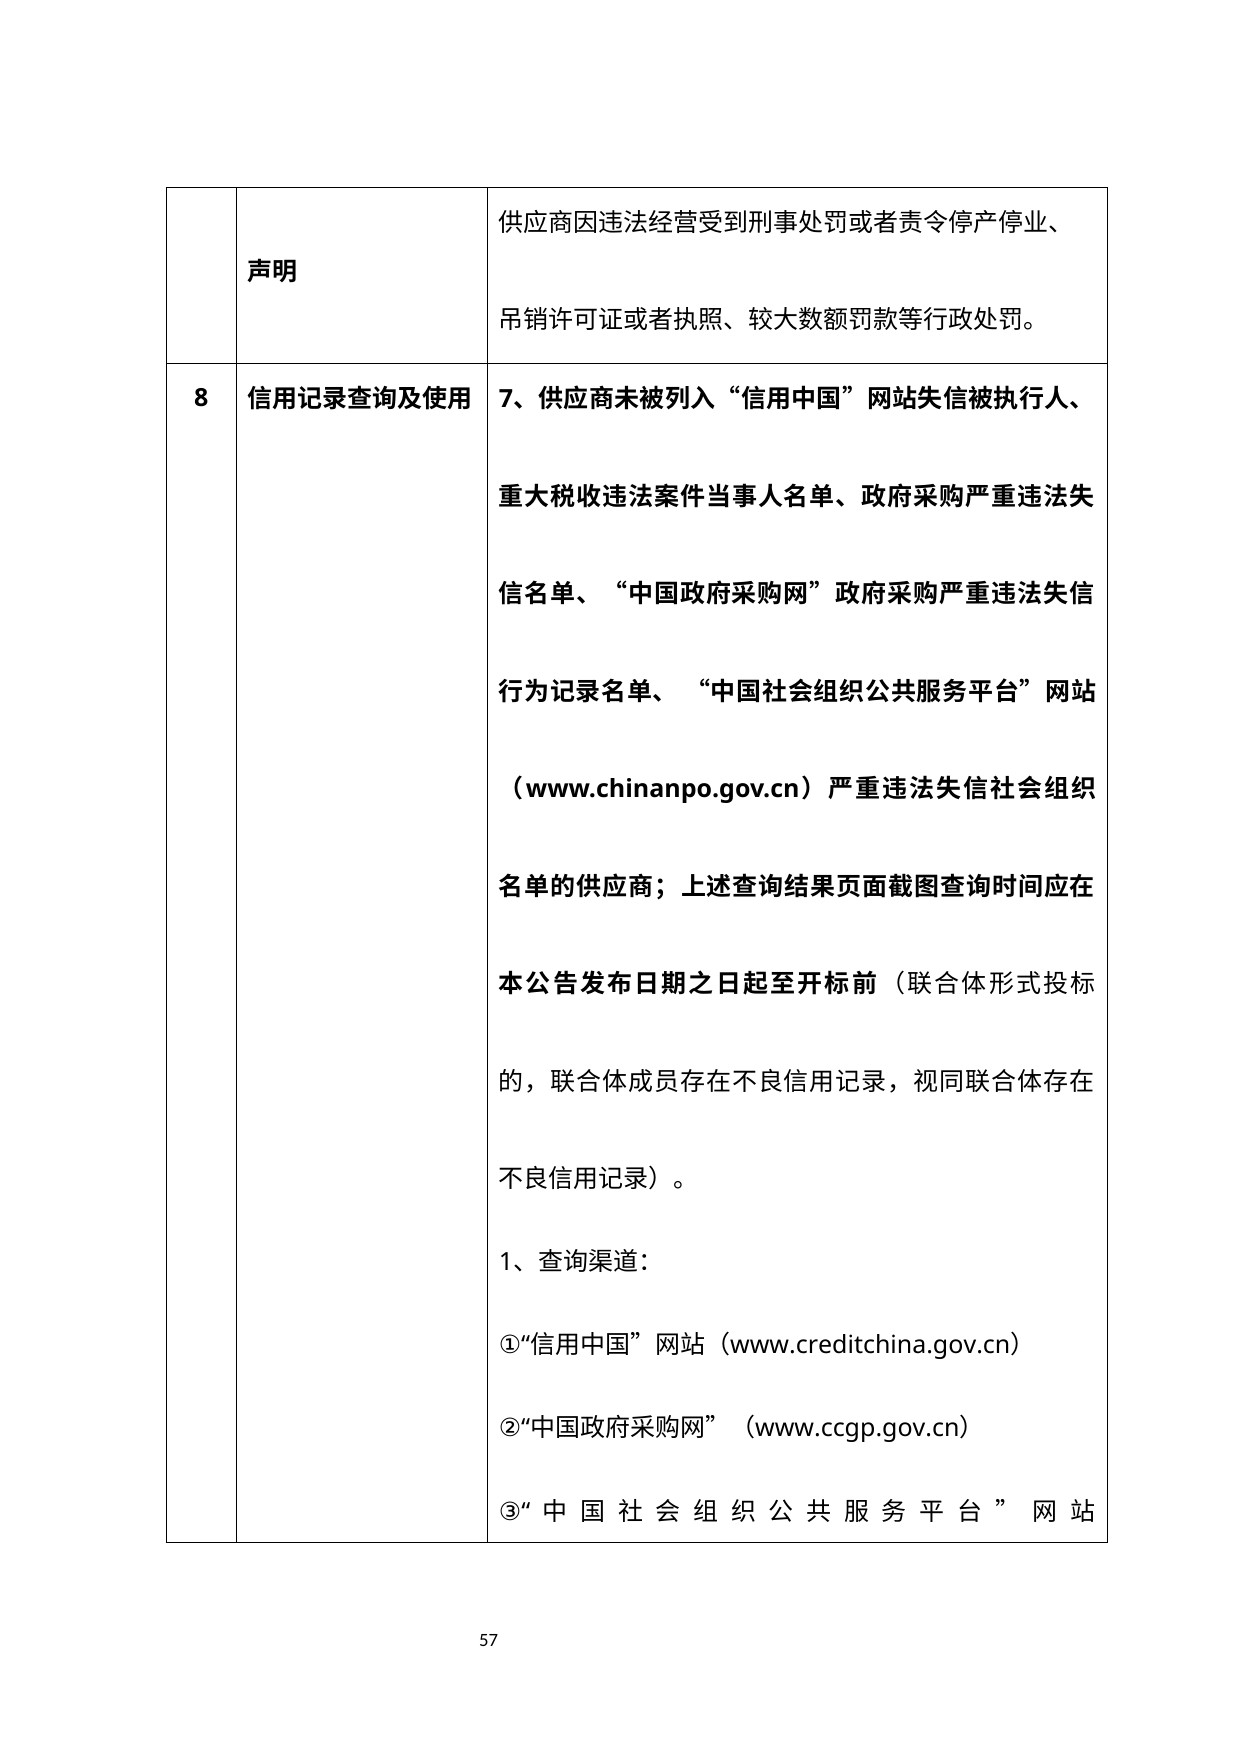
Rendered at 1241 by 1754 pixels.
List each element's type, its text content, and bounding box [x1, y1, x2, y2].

table_cell 7 [167, 188, 236, 363]
table_cell 8 [167, 364, 236, 1542]
table_cell 如无重大违法记录请按照谈判文件提供格式填写。 供应商“参加政府采购活动前3年内在经营活动中没有重大违法记录的书面声明”。 重大违法记录，是指供应商因违法经营受到刑事处罚或者责令停产停业、吊销许可证或者执照、较大数额罚款等行政处罚。 [488, 188, 1107, 363]
table_cell 信用记录查询及使用 [237, 364, 487, 1542]
table_cell 参加政府采购活动前3年内在经营活动中没有重大违法记录的声明 [237, 188, 487, 363]
